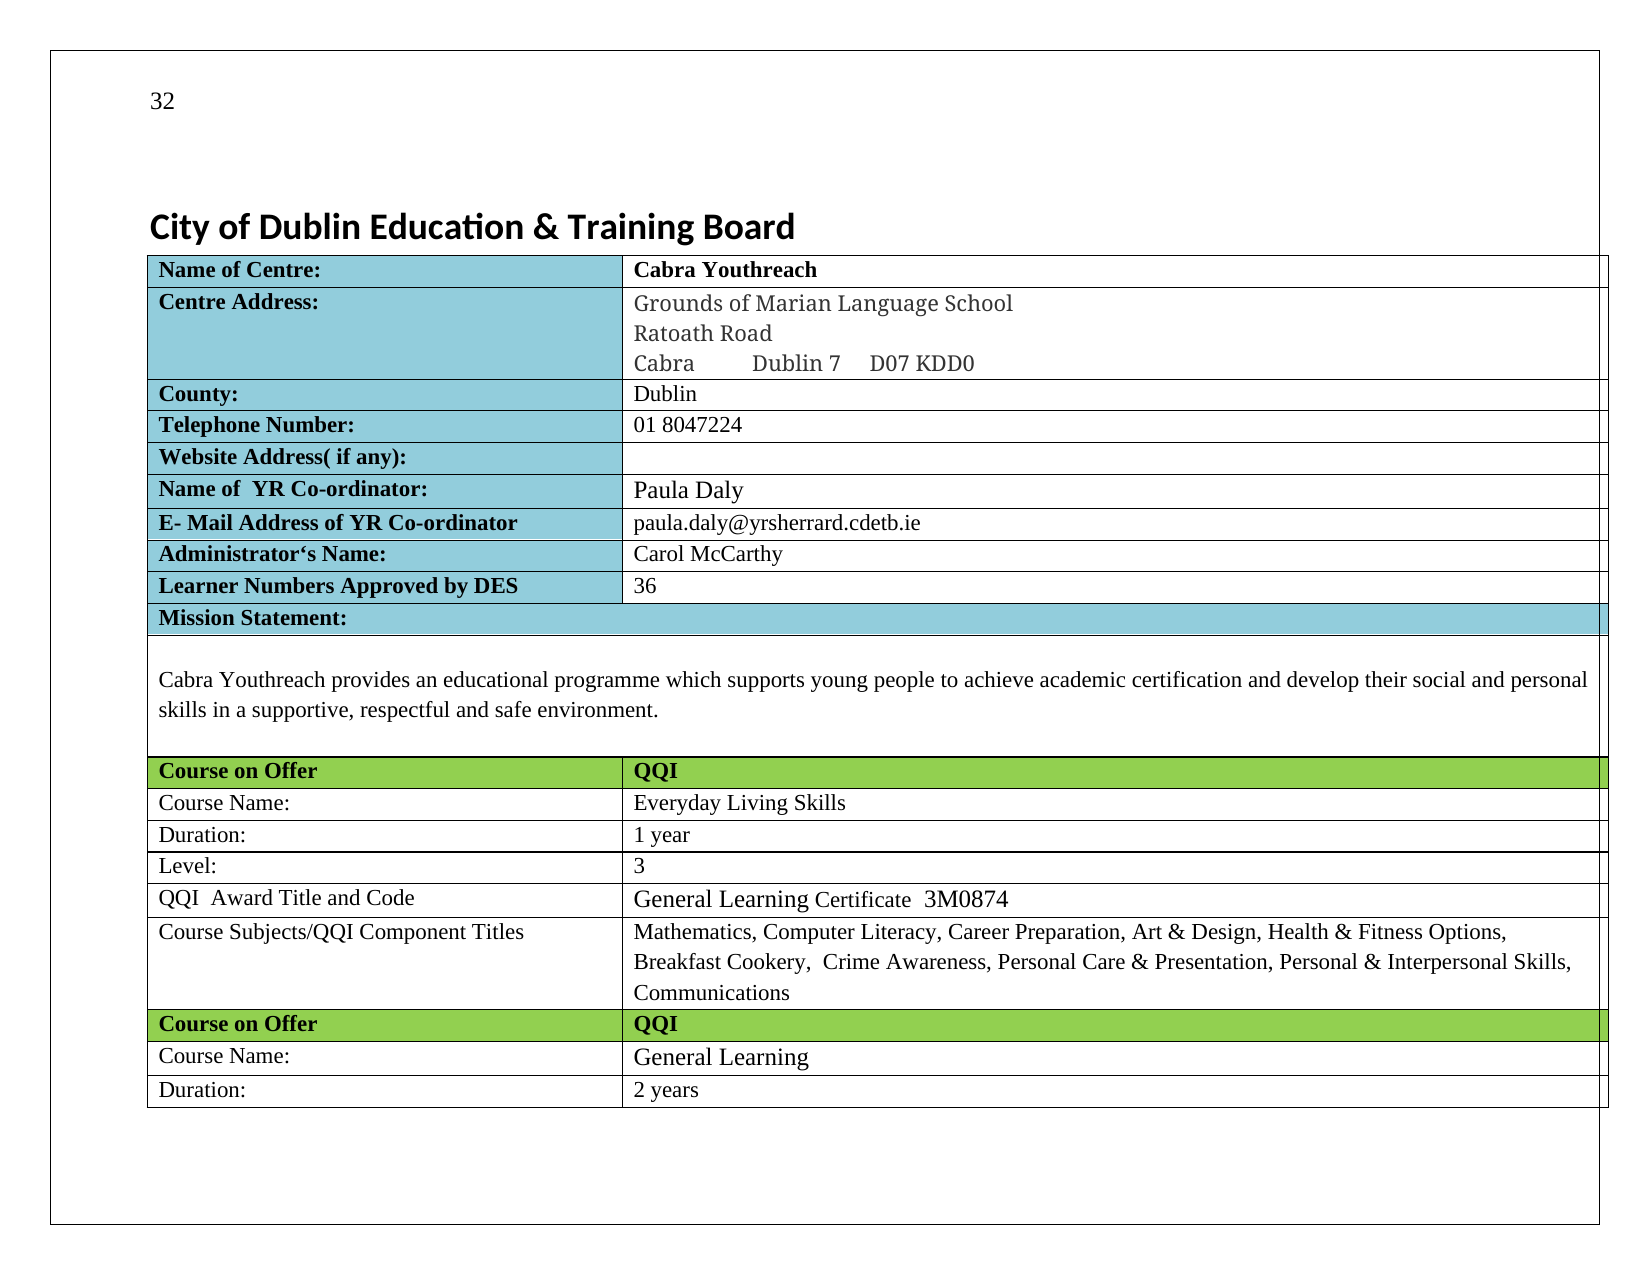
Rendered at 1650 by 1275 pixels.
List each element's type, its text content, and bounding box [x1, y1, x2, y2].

table_cell 01 8047224 [623, 411, 1599, 442]
table_cell 3 [623, 853, 1599, 883]
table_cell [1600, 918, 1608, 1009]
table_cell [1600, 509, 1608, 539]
table_cell QQI Award Title and Code [148, 884, 622, 917]
table_cell QQI [623, 1010, 1599, 1041]
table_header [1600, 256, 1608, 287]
table_cell Course on Offer [148, 758, 622, 788]
table_cell Website Address( if any): [148, 443, 622, 474]
table_cell 1 year [623, 821, 1599, 851]
table_cell Carol McCarthy [623, 541, 1599, 571]
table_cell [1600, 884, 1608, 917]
table_cell Telephone Number: [148, 411, 622, 442]
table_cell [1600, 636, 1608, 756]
table_cell E- Mail Address of YR Co-ordinator [148, 509, 622, 539]
table_cell Mission Statement: [148, 604, 1599, 634]
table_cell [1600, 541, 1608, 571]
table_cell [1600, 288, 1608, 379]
table_cell Administrator‘s Name: [148, 541, 622, 571]
table_cell Level: [148, 853, 622, 883]
table_cell Dublin [623, 380, 1599, 410]
table_cell General Learning [623, 1042, 1599, 1075]
table_header Cabra Youthreach [623, 256, 1599, 287]
table_cell paula.daly@yrsherrard.cdetb.ie [623, 509, 1599, 539]
table_cell Duration: [148, 821, 622, 851]
table_cell Everyday Living Skills [623, 789, 1599, 820]
table_cell Paula Daly [623, 475, 1599, 508]
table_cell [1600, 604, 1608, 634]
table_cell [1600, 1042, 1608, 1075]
table_cell Course on Offer [148, 1010, 622, 1041]
table_cell Cabra Youthreach provides an educational programme which supports young people to achieve academic certification and develop their social and personal skills in a supportive, respectful and safe environment. [148, 636, 1599, 756]
table_cell [1600, 443, 1608, 474]
table_cell Centre Address: [148, 288, 622, 379]
table_cell Learner Numbers Approved by DES [148, 572, 622, 603]
table_cell QQI [623, 758, 1599, 788]
text City of Dublin Education & Training Board [150, 203, 1500, 248]
table_cell Mathematics, Computer Literacy, Career Preparation, Art & Design, Health & Fitness Options, Breakfast Cookery, Crime Awareness, Personal Care & Presentation, Personal & Interpersonal Skills, Communications [623, 918, 1599, 1009]
table_cell General Learning Certificate 3M0874 [623, 884, 1599, 917]
table_cell Name of YR Co-ordinator: [148, 475, 622, 508]
table_cell County: [148, 380, 622, 410]
table_cell Duration: [148, 1076, 622, 1107]
table_cell 36 [623, 572, 1599, 603]
table_header Name of Centre: [148, 256, 622, 287]
table_cell 2 years [623, 1076, 1599, 1107]
table_cell [623, 443, 1599, 474]
table_cell Course Name: [148, 1042, 622, 1075]
table_cell Grounds of Marian Language School Ratoath Road Cabra Dublin 7 D07 KDD0 [623, 288, 1599, 379]
table_cell Course Subjects/QQI Component Titles [148, 918, 622, 1009]
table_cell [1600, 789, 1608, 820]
table_cell Course Name: [148, 789, 622, 820]
